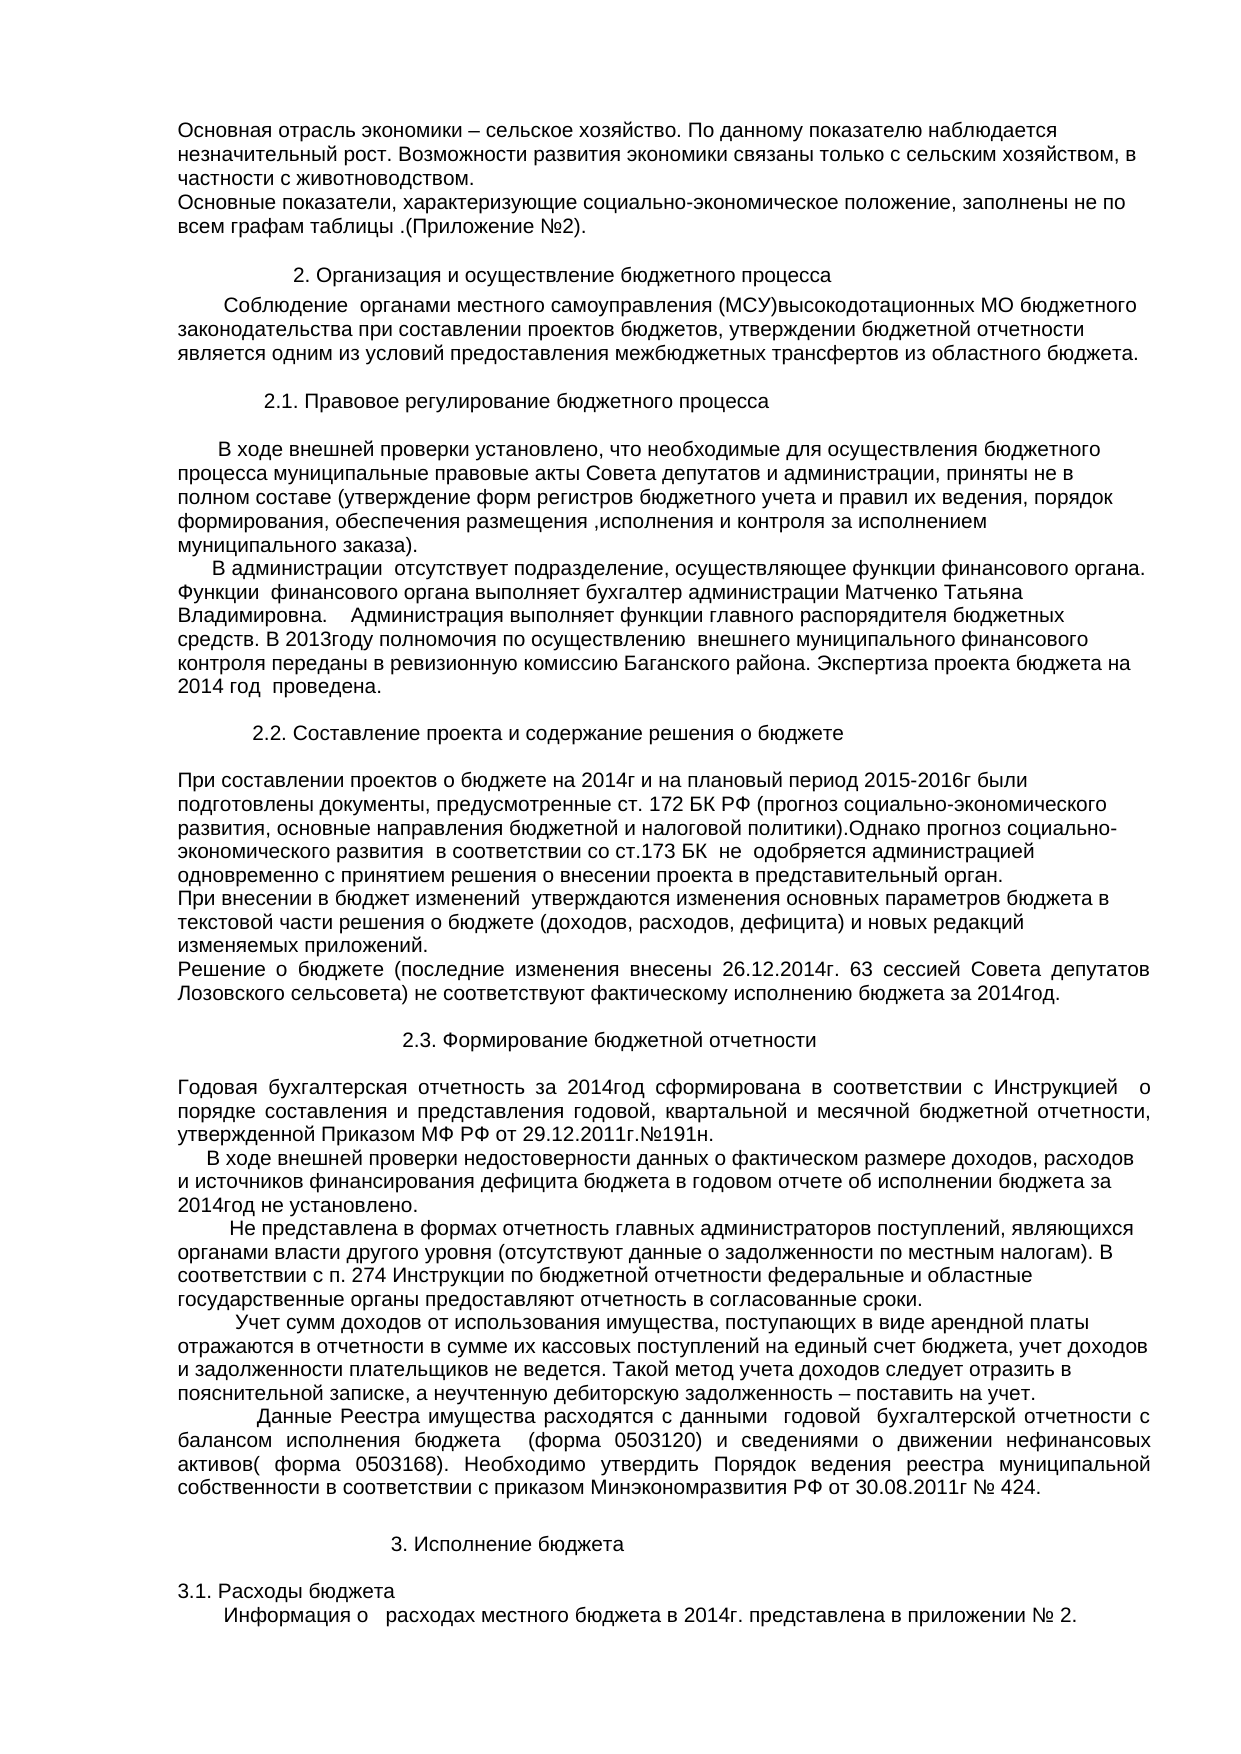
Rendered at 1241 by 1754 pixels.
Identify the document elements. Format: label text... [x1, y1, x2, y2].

text 2.2. Составление проекта и содержание решения о бюджете [177, 722, 1152, 745]
text 3.1. Расходы бюджета [177, 1580, 1152, 1603]
text 2.3. Формирование бюджетной отчетности [177, 1028, 1152, 1052]
text В администрации отсутствует подразделение, осуществляющее функции финансового органа. Функции финансового органа выполняет бухгалтер администрации Матченко Татьяна Владимировна. Администрация выполняет функции главного распорядителя бюджетных средств. В 2013году полномочия по осуществлению внешнего муниципального финансового контроля переданы в ревизионную комиссию Баганского района. Экспертиза проекта бюджета на 2014 год проведена. [177, 557, 1152, 698]
text В ходе внешней проверки установлено, что необходимые для осуществления бюджетного процесса муниципальные правовые акты Совета депутатов и администрации, приняты не в полном составе (утверждение форм регистров бюджетного учета и правил их ведения, порядок формирования, обеспечения размещения ,исполнения и контроля за исполнением муниципального заказа). [177, 437, 1152, 557]
text При составлении проектов о бюджете на 2014г и на плановый период 2015-2016г были подготовлены документы, предусмотренные ст. 172 БК РФ (прогноз социально-экономического развития, основные направления бюджетной и налоговой политики).Однако прогноз социально-экономического развития в соответствии со ст.173 БК не одобряется администрацией одновременно с принятием решения о внесении проекта в представительный орган. [177, 769, 1152, 887]
text В ходе внешней проверки недостоверности данных о фактическом размере доходов, расходов и источников финансирования дефицита бюджета в годовом отчете об исполнении бюджета за 2014год не установлено. [177, 1146, 1152, 1217]
text 3. Исполнение бюджета [177, 1532, 1152, 1556]
text Основная отрасль экономики – сельское хозяйство. По данному показателю наблюдается незначительный рост. Возможности развития экономики связаны только с сельским хозяйством, в частности с животноводством. [177, 118, 1152, 190]
text Данные Реестра имущества расходятся с данными годовой бухгалтерской отчетности с балансом исполнения бюджета (форма 0503120) и сведениями о движении нефинансовых активов( форма 0503168). Необходимо утвердить Порядок ведения реестра муниципальной собственности в соответствии с приказом Минэкономразвития РФ от 30.08.2011г № 424. [177, 1405, 1152, 1499]
text Информация о расходах местного бюджета в 2014г. представлена в приложении № 2. [177, 1603, 1152, 1627]
text 2.1. Правовое регулирование бюджетного процесса [177, 389, 1152, 413]
text Учет сумм доходов от использования имущества, поступающих в виде арендной платы отражаются в отчетности в сумме их кассовых поступлений на единый счет бюджета, учет доходов и задолженности плательщиков не ведется. Такой метод учета доходов следует отразить в пояснительной записке, а неучтенную дебиторскую задолженность – поставить на учет. [177, 1311, 1152, 1405]
text Основные показатели, характеризующие социально-экономическое положение, заполнены не по всем графам таблицы .(Приложение №2). [177, 190, 1152, 238]
text Не представлена в формах отчетность главных администраторов поступлений, являющихся органами власти другого уровня (отсутствуют данные о задолженности по местным налогам). В соответствии с п. 274 Инструкции по бюджетной отчетности федеральные и областные государственные органы предоставляют отчетность в согласованные сроки. [177, 1217, 1152, 1311]
text Решение о бюджете (последние изменения внесены 26.12.2014г. 63 сессией Совета депутатов Лозовского сельсовета) не соответствуют фактическому исполнению бюджета за 2014год. [177, 957, 1152, 1004]
text Соблюдение органами местного самоуправления (МСУ)высокодотационных МО бюджетного законодательства при составлении проектов бюджетов, утверждении бюджетной отчетности является одним из условий предоставления межбюджетных трансфертов из областного бюджета. [177, 293, 1152, 365]
text Годовая бухгалтерская отчетность за 2014год сформирована в соответствии с Инструкцией о порядке составления и представления годовой, квартальной и месячной бюджетной отчетности, утвержденной Приказом МФ РФ от 29.12.2011г.№191н. [177, 1076, 1152, 1146]
text При внесении в бюджет изменений утверждаются изменения основных параметров бюджета в текстовой части решения о бюджете (доходов, расходов, дефицита) и новых редакций изменяемых приложений. [177, 887, 1152, 957]
text 2. Организация и осуществление бюджетного процесса [177, 263, 1152, 287]
